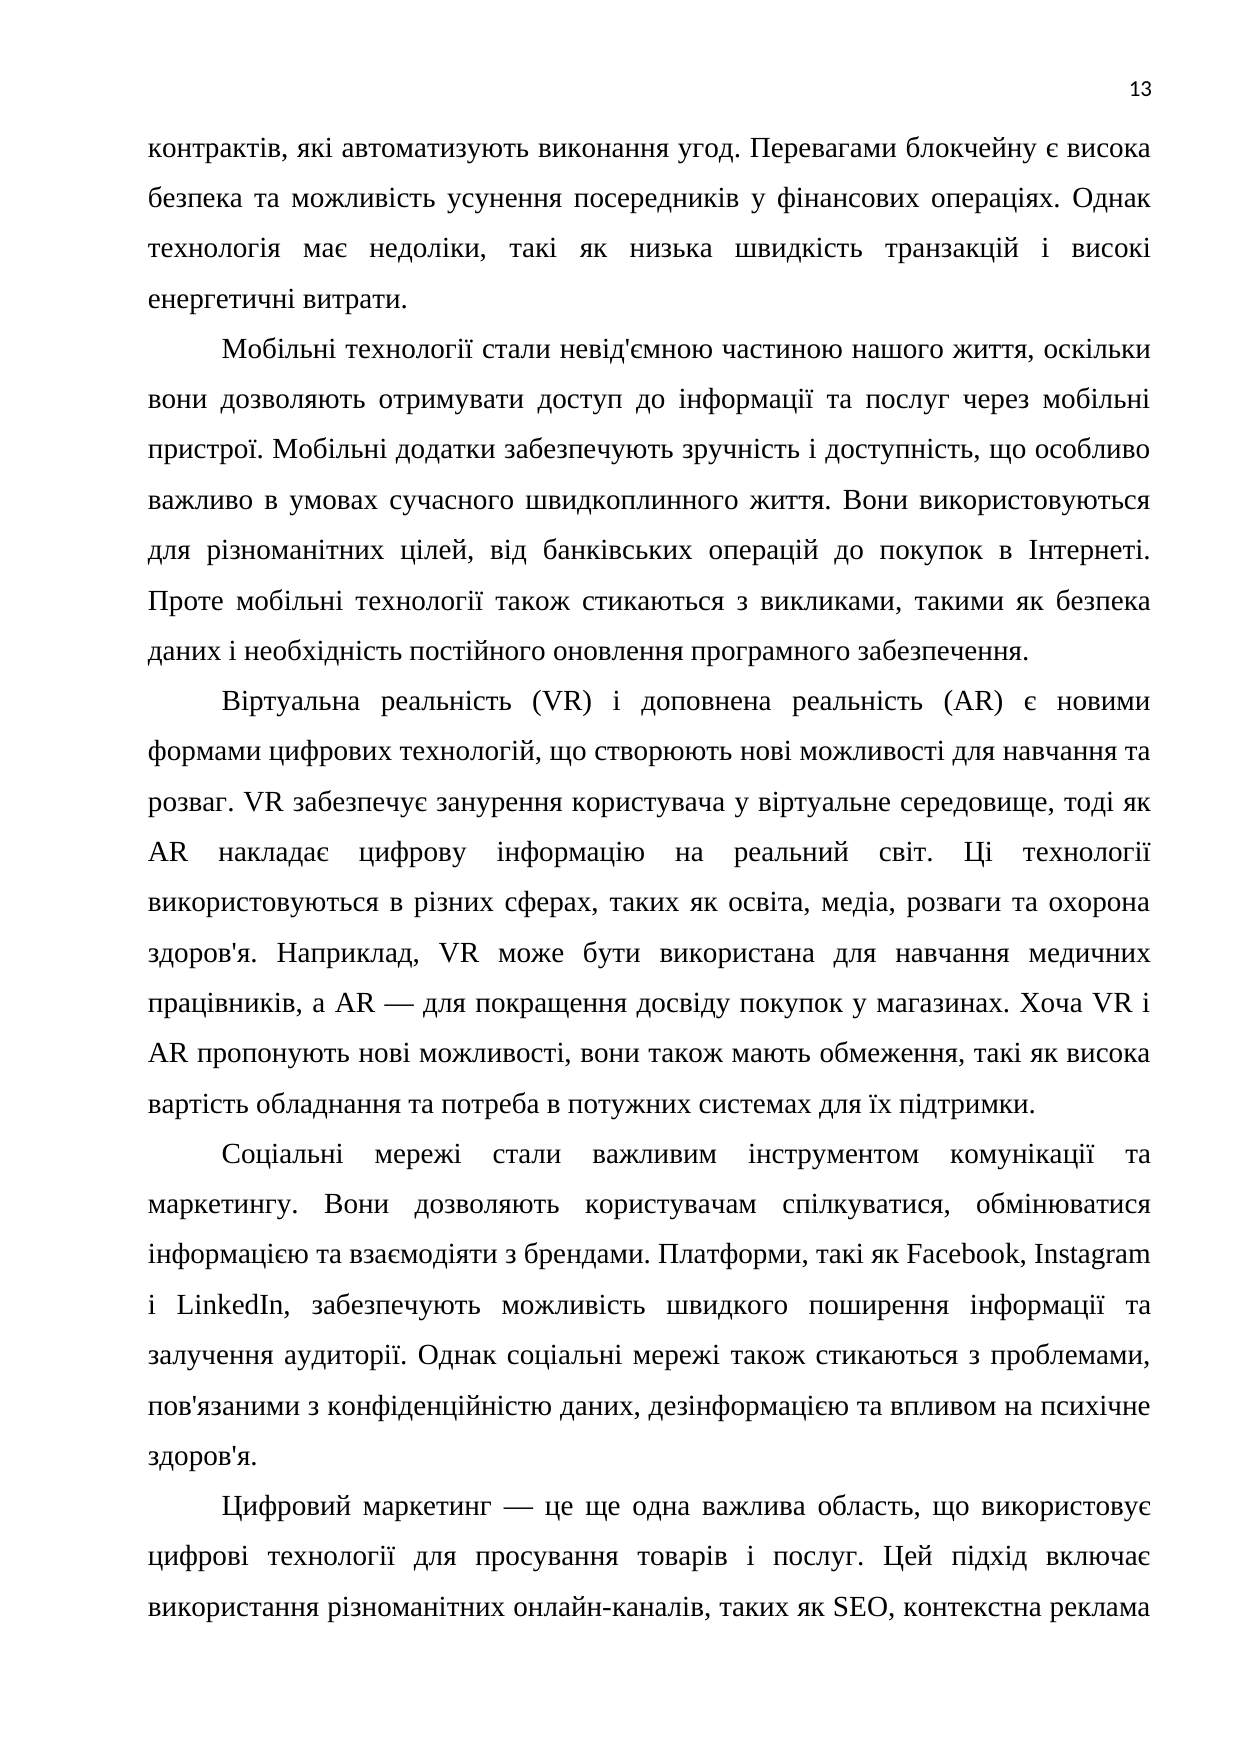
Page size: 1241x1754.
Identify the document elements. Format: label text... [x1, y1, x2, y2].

text Віртуальна реальність (VR) і доповнена реальність (AR) є новими формами цифрових технологій, що створюють нові можливості для навчання та розваг. VR забезпечує занурення користувача у віртуальне середовище, тоді як AR накладає цифрову інформацію на реальний світ. Ці технології використовуються в різних сферах, таких як освіта, медіа, розваги та охорона здоров'я. Наприклад, VR може бути використана для навчання медичних працівників, а AR — для покращення досвіду покупок у магазинах. Хоча VR і AR пропонують нові можливості, вони також мають обмеження, такі як висока вартість обладнання та потреба в потужних системах для їх підтримки. [148, 683, 1152, 1119]
text Мобільні технології стали невід'ємною частиною нашого життя, оскільки вони дозволяють отримувати доступ до інформації та послуг через мобільні пристрої. Мобільні додатки забезпечують зручність і доступність, що особливо важливо в умовах сучасного швидкоплинного життя. Вони використовуються для різноманітних цілей, від банківських операцій до покупок в Інтернеті. Проте мобільні технології також стикаються з викликами, такими як безпека даних і необхідність постійного оновлення програмного забезпечення. [148, 331, 1152, 666]
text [148, 130, 1152, 314]
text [148, 1488, 1152, 1622]
text Соціальні мережі стали важливим інструментом комунікації та маркетингу. Вони дозволяють користувачам спілкуватися, обмінюватися інформацією та взаємодіяти з брендами. Платформи, такі як Facebook, Instagram і LinkedIn, забезпечують можливість швидкого поширення інформації та залучення аудиторії. Однак соціальні мережі також стикаються з проблемами, пов'язаними з конфіденційністю даних, дезінформацією та впливом на психічне здоров'я. [148, 1136, 1152, 1471]
